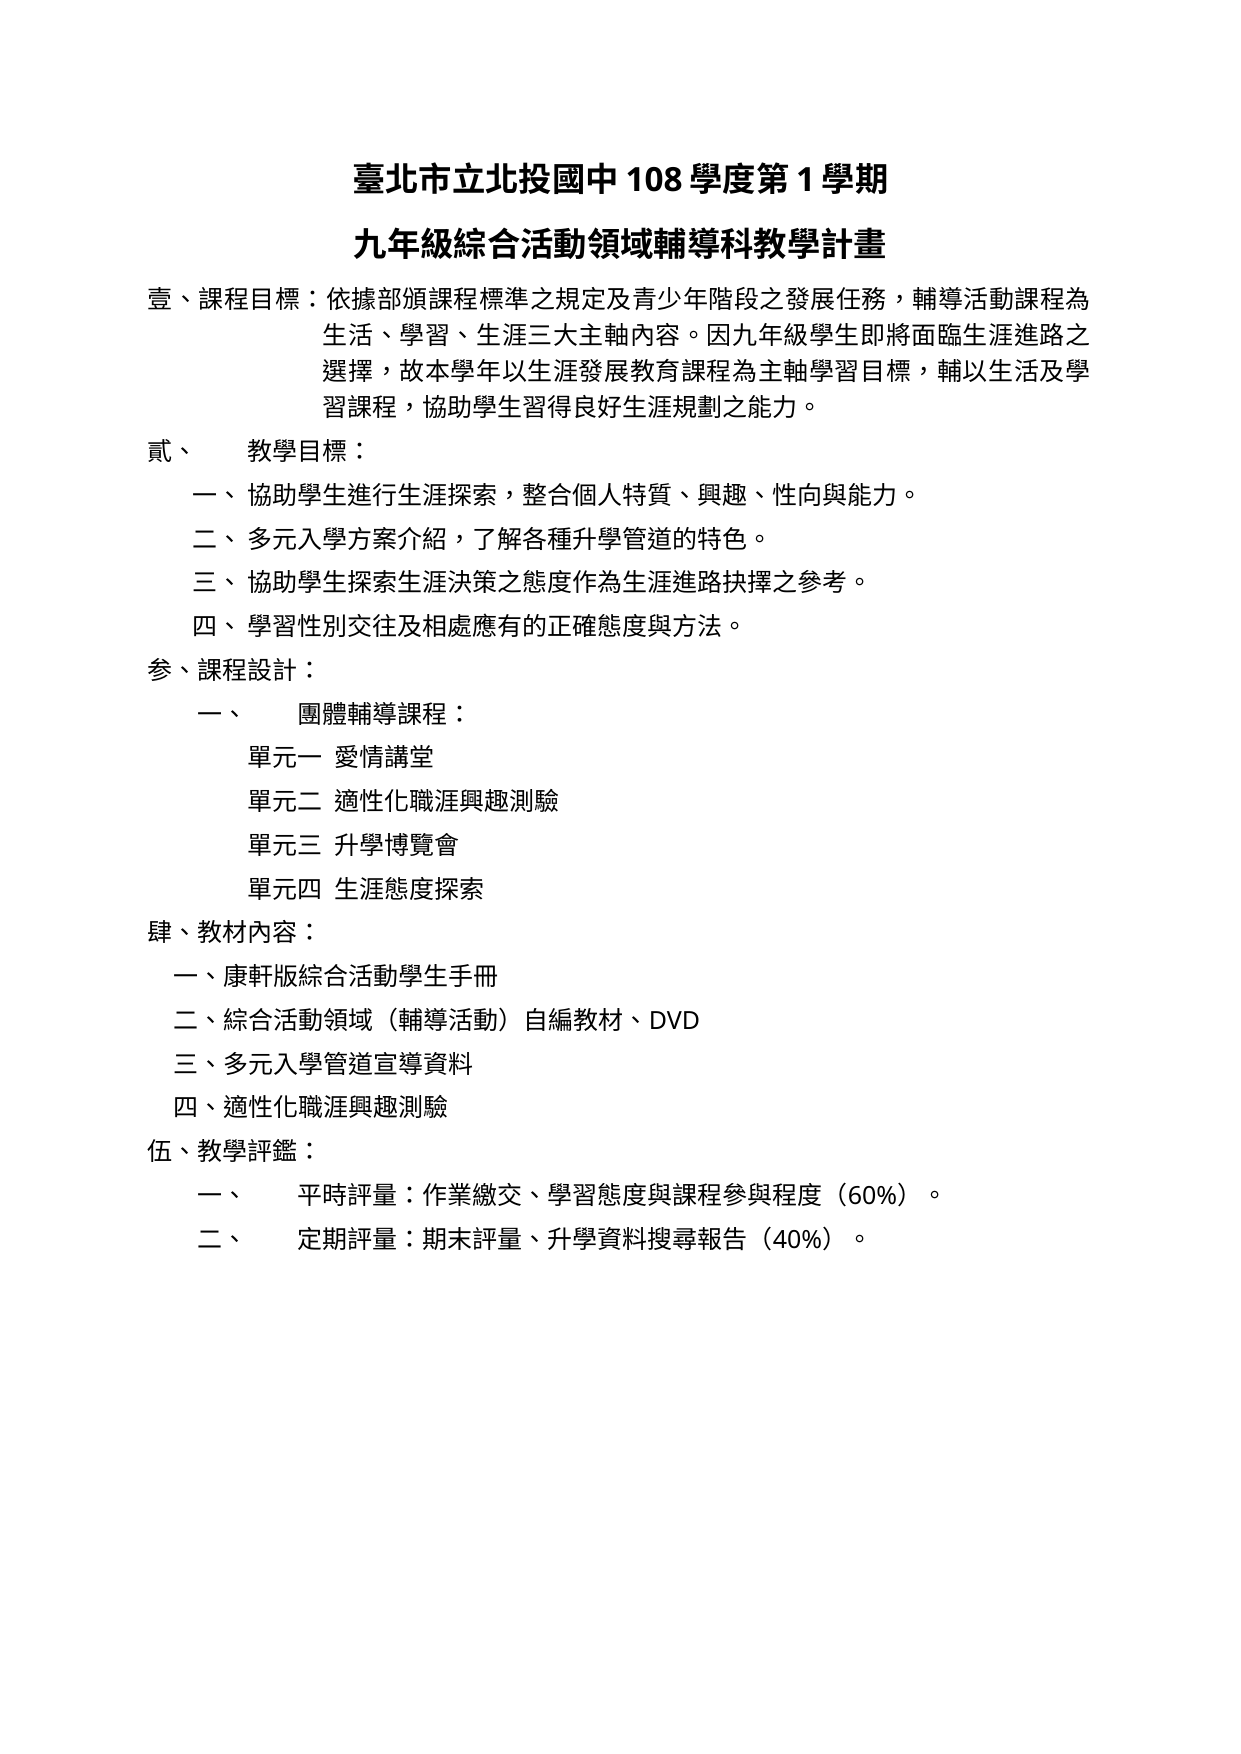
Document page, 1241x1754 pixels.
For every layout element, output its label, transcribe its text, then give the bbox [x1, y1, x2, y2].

list 協助學生探索生涯決策之態度作為生涯進路抉擇之參考。 [192, 563, 1092, 599]
text 四、適性化職涯興趣測驗 [148, 1088, 1092, 1124]
list 定期評量：期末評量、升學資料搜尋報告（40%）。 [198, 1219, 1092, 1255]
text 單元四 生涯態度探索 [248, 869, 1092, 905]
text 二、綜合活動領域（輔導活動）自編教材、DVD [148, 1000, 1092, 1037]
list 學習性別交往及相處應有的正確態度與方法。 [192, 607, 1092, 643]
text 参、課程設計： [148, 650, 1092, 687]
text 肆、教材內容： [148, 913, 1092, 949]
text 三、多元入學管道宣導資料 [148, 1044, 1092, 1080]
list 教學目標： [148, 432, 1092, 468]
list 協助學生進行生涯探索，整合個人特質、興趣、性向與能力。 [192, 475, 1092, 512]
text 壹、課程目標：依據部頒課程標準之規定及青少年階段之發展任務，輔導活動課程為生活、學習、生涯三大主軸內容。因九年級學生即將面臨生涯進路之選擇，故本學年以生涯發展教育課程為主軸學習目標，輔以生活及學習課程，協助學生習得良好生涯規劃之能力。 [148, 279, 1092, 424]
text 單元二 適性化職涯興趣測驗 [248, 782, 1092, 818]
list 多元入學方案介紹，了解各種升學管道的特色。 [192, 519, 1092, 555]
list 平時評量：作業繳交、學習態度與課程參與程度（60%）。 [198, 1175, 1092, 1212]
list 團體輔導課程： [198, 694, 1092, 730]
text 單元一 愛情講堂 [248, 738, 1092, 774]
text 九年級綜合活動領域輔導科教學計畫 [148, 214, 1092, 267]
text 伍、教學評鑑： [148, 1132, 1092, 1168]
text 臺北市立北投國中108學度第1學期 [148, 150, 1092, 202]
text 一、康軒版綜合活動學生手冊 [148, 957, 1092, 993]
text 單元三 升學博覽會 [248, 825, 1092, 862]
